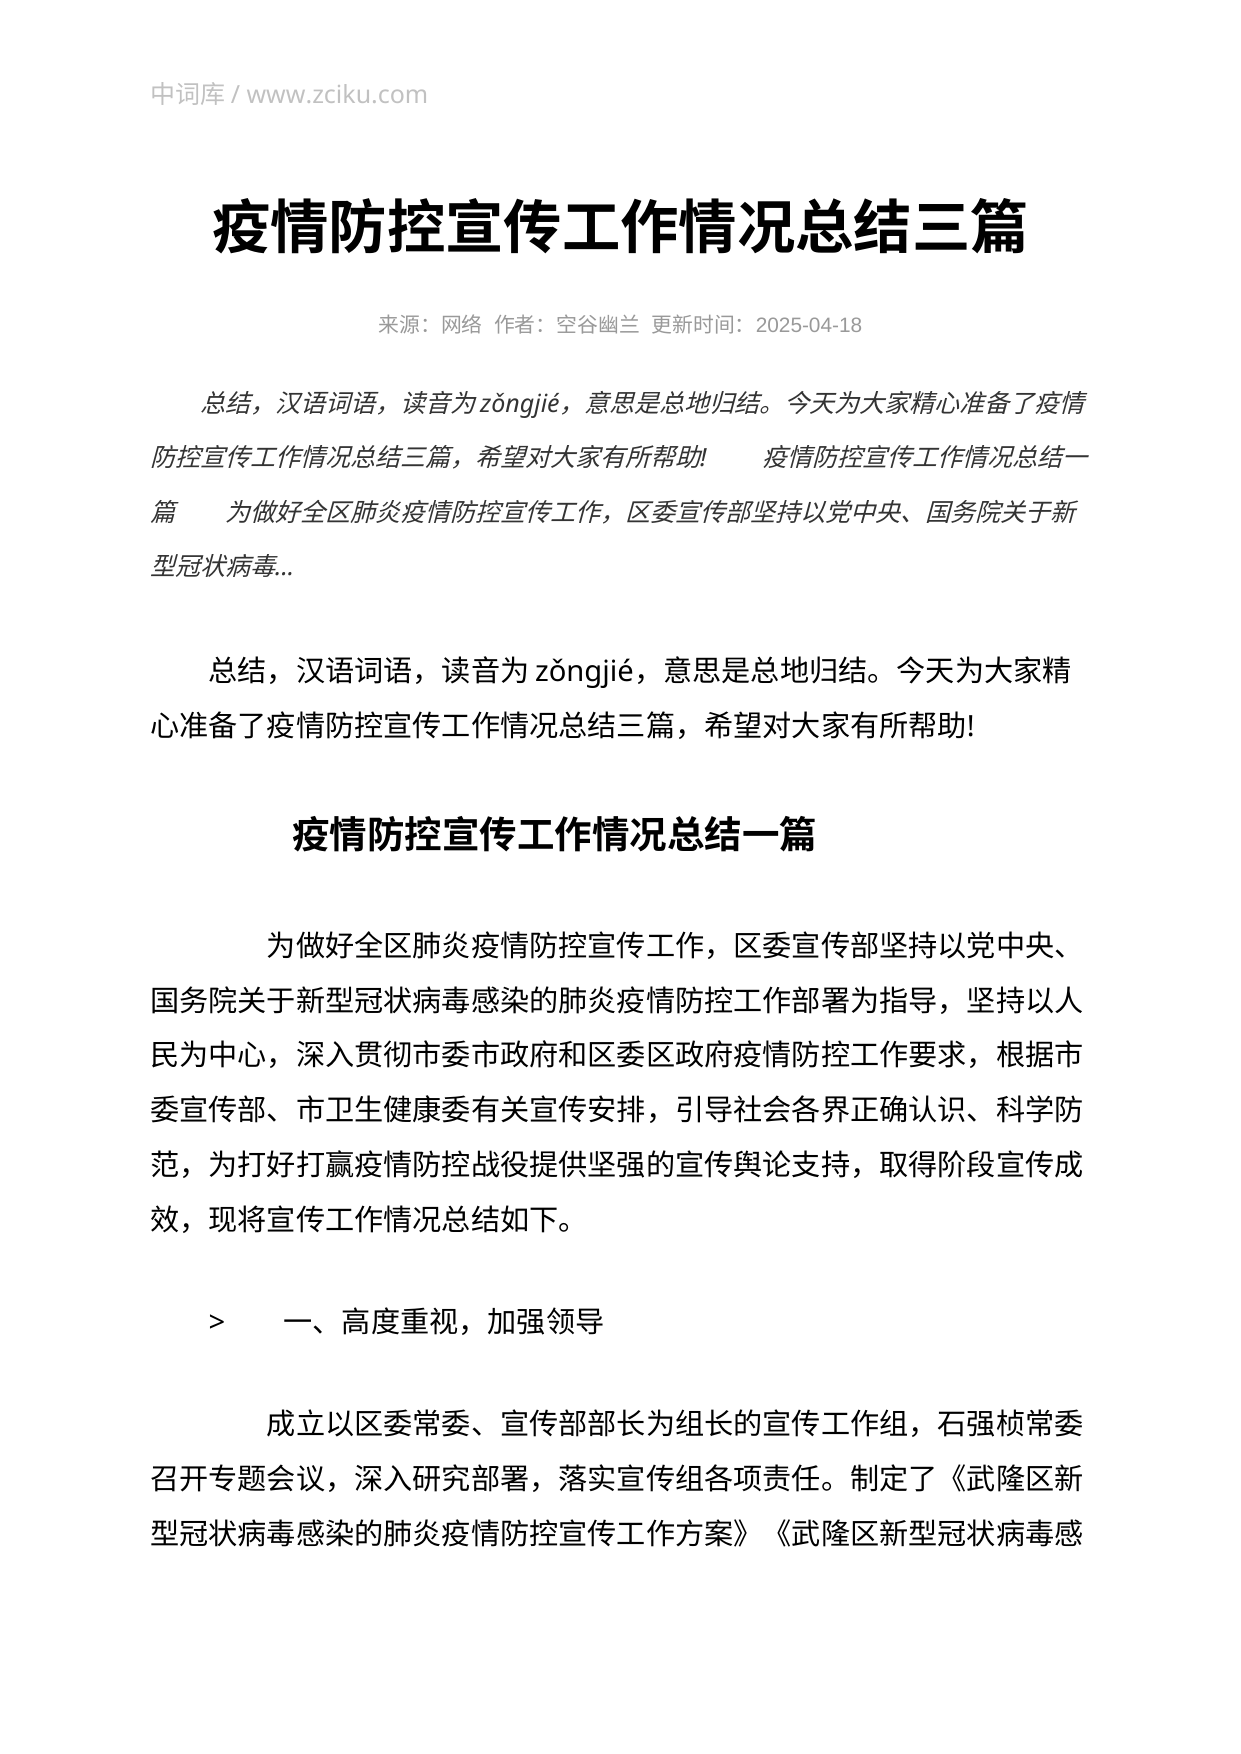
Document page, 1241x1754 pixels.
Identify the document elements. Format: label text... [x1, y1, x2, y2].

text 疫情防控宣传工作情况总结一篇 [150, 805, 1090, 859]
text 为做好全区肺炎疫情防控宣传工作，区委宣传部坚持以党中央、国务院关于新型冠状病毒感染的肺炎疫情防控工作部署为指导，坚持以人民为中心，深入贯彻市委市政府和区委区政府疫情防控工作要求，根据市委宣传部、市卫生健康委有关宣传安排，引导社会各界正确认识、科学防范，为打好打赢疫情防控战役提供坚强的宣传舆论支持，取得阶段宣传成效，现将宣传工作情况总结如下。 [150, 922, 1090, 1239]
subtitle 疫情防控宣传工作情况总结三篇 [150, 181, 1090, 266]
text 总结，汉语词语，读音为zǒngjié，意思是总地归结。今天为大家精心准备了疫情防控宣传工作情况总结三篇，希望对大家有所帮助! 疫情防控宣传工作情况总结一篇 为做好全区肺炎疫情防控宣传工作，区委宣传部坚持以党中央、国务院关于新型冠状病毒... [150, 383, 1090, 583]
text > 一、高度重视，加强领导 [150, 1298, 1090, 1341]
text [150, 1400, 1090, 1552]
text 来源：网络 作者：空谷幽兰 更新时间：2025-04-18 [150, 313, 1090, 337]
text 总结，汉语词语，读音为zǒngjié，意思是总地归结。今天为大家精心准备了疫情防控宣传工作情况总结三篇，希望对大家有所帮助! [150, 648, 1090, 745]
